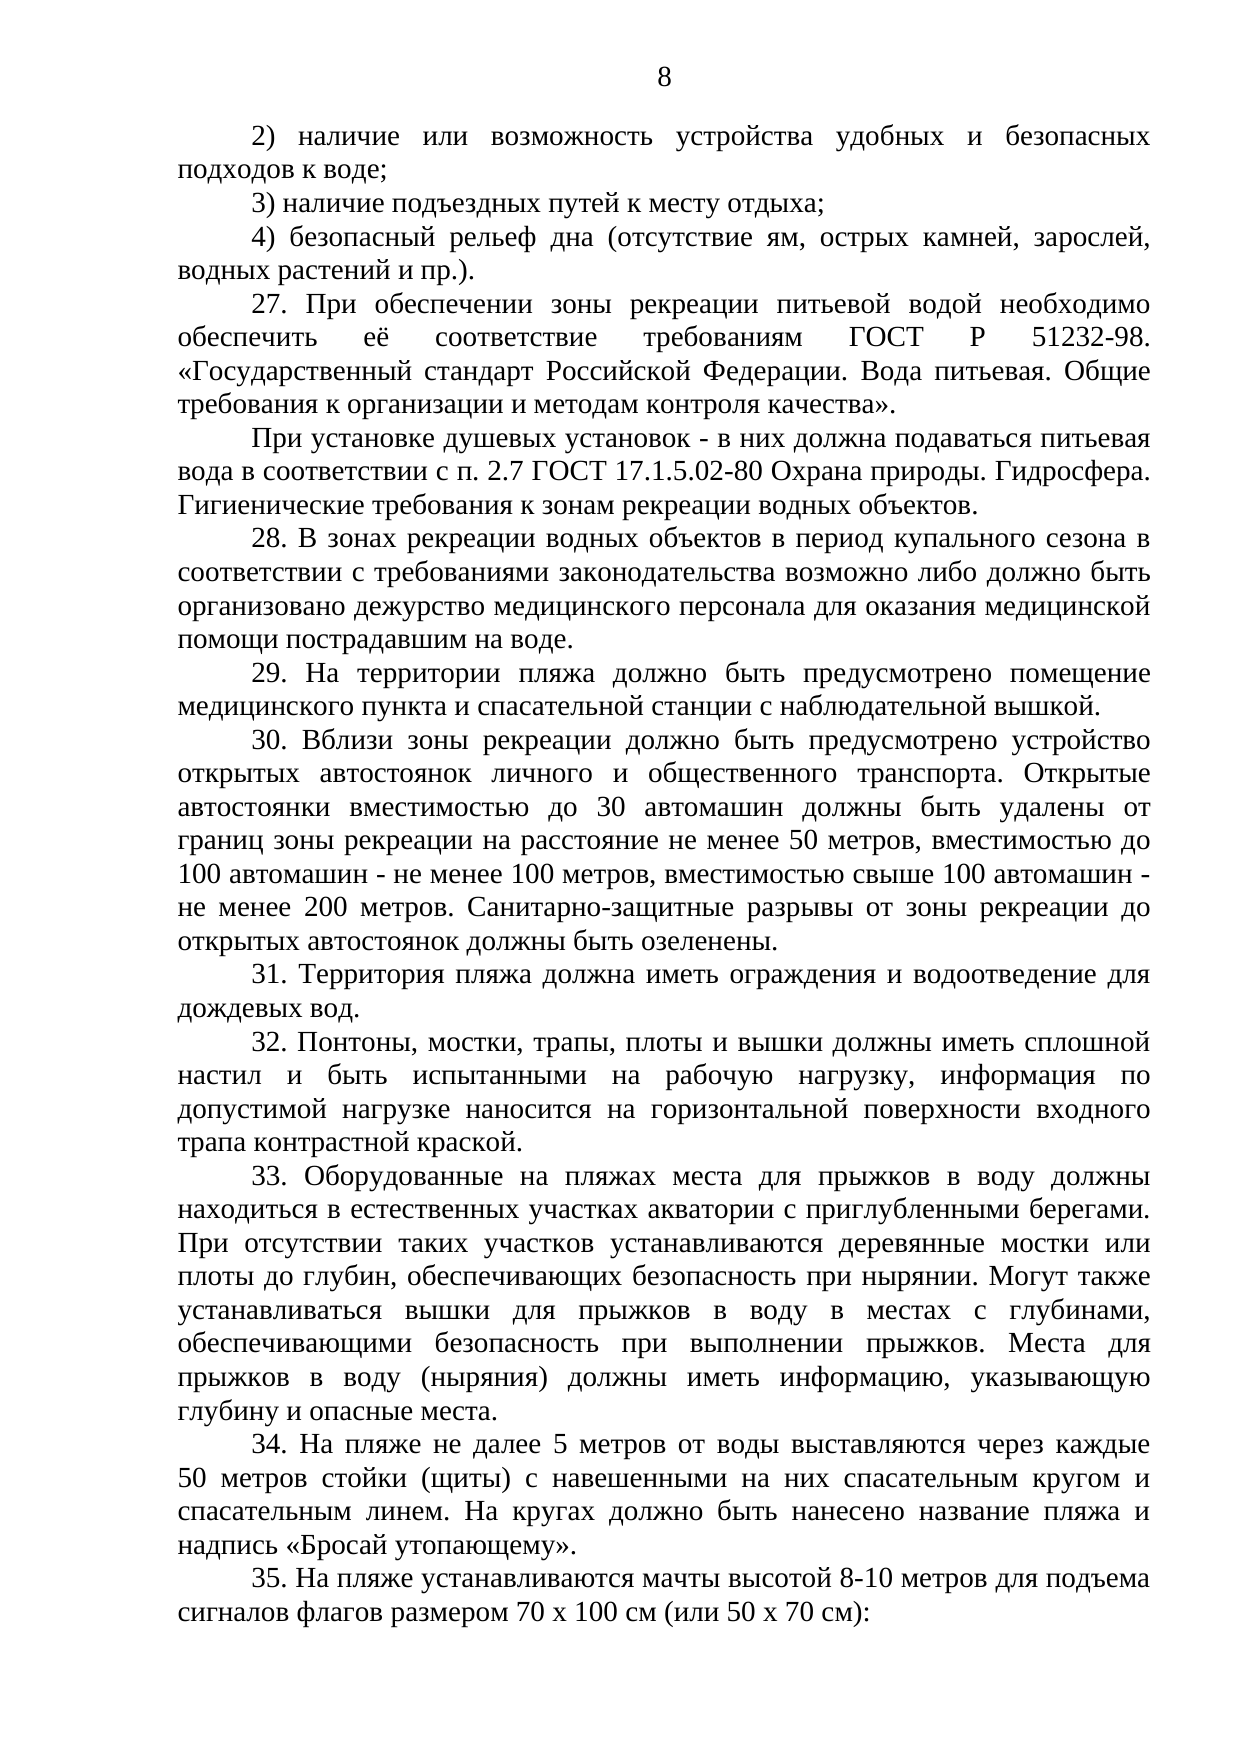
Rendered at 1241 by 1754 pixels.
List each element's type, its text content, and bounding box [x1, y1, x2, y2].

text 31. Территория пляжа должна иметь ограждения и водоотведение для дождевых вод. [177, 957, 1152, 1024]
text 3) наличие подъездных путей к месту отдыха; [177, 185, 1152, 219]
text При установке душевых установок - в них должна подаваться питьевая вода в соответствии с п. 2.7 ГОСТ 17.1.5.02-80 Охрана природы. Гидросфера. Гигиенические требования к зонам рекреации водных объектов. [177, 420, 1152, 521]
text 34. На пляже не далее 5 метров от воды выставляются через каждые 50 метров стойки (щиты) с навешенными на них спасательным кругом и спасательным линем. На кругах должно быть нанесено название пляжа и надпись «Бросай утопающему». [177, 1426, 1152, 1560]
text 27. При обеспечении зоны рекреации питьевой водой необходимо обеспечить её соответствие требованиям ГОСТ Р 51232-98. «Государственный стандарт Российской Федерации. Вода питьевая. Общие требования к организации и методам контроля качества». [177, 286, 1152, 420]
text 2) наличие или возможность устройства удобных и безопасных подходов к воде; [177, 118, 1152, 185]
text 4) безопасный рельеф дна (отсутствие ям, острых камней, зарослей, водных растений и пр.). [177, 219, 1152, 286]
text 29. На территории пляжа должно быть предусмотрено помещение медицинского пункта и спасательной станции с наблюдательной вышкой. [177, 655, 1152, 722]
text 32. Понтоны, мостки, трапы, плоты и вышки должны иметь сплошной настил и быть испытанными на рабочую нагрузку, информация по допустимой нагрузке наносится на горизонтальной поверхности входного трапа контрастной краской. [177, 1024, 1152, 1158]
text 35. На пляже устанавливаются мачты высотой 8-10 метров для подъема сигналов флагов размером 70 x 100 см (или 50 x 70 см): [177, 1560, 1152, 1627]
text 30. Вблизи зоны рекреации должно быть предусмотрено устройство открытых автостоянок личного и общественного транспорта. Открытые автостоянки вместимостью до 30 автомашин должны быть удалены от границ зоны рекреации на расстояние не менее 50 метров, вместимостью до 100 автомашин - не менее 100 метров, вместимостью свыше 100 автомашин - не менее 200 метров. Санитарно-защитные разрывы от зоны рекреации до открытых автостоянок должны быть озеленены. [177, 722, 1152, 957]
text 33. Оборудованные на пляжах места для прыжков в воду должны находиться в естественных участках акватории с приглубленными берегами. При отсутствии таких участков устанавливаются деревянные мостки или плоты до глубин, обеспечивающих безопасность при нырянии. Могут также устанавливаться вышки для прыжков в воду в местах с глубинами, обеспечивающими безопасность при выполнении прыжков. Места для прыжков в воду (ныряния) должны иметь информацию, указывающую глубину и опасные места. [177, 1158, 1152, 1426]
text 28. В зонах рекреации водных объектов в период купального сезона в соответствии с требованиями законодательства возможно либо должно быть организовано дежурство медицинского персонала для оказания медицинской помощи пострадавшим на воде. [177, 521, 1152, 655]
